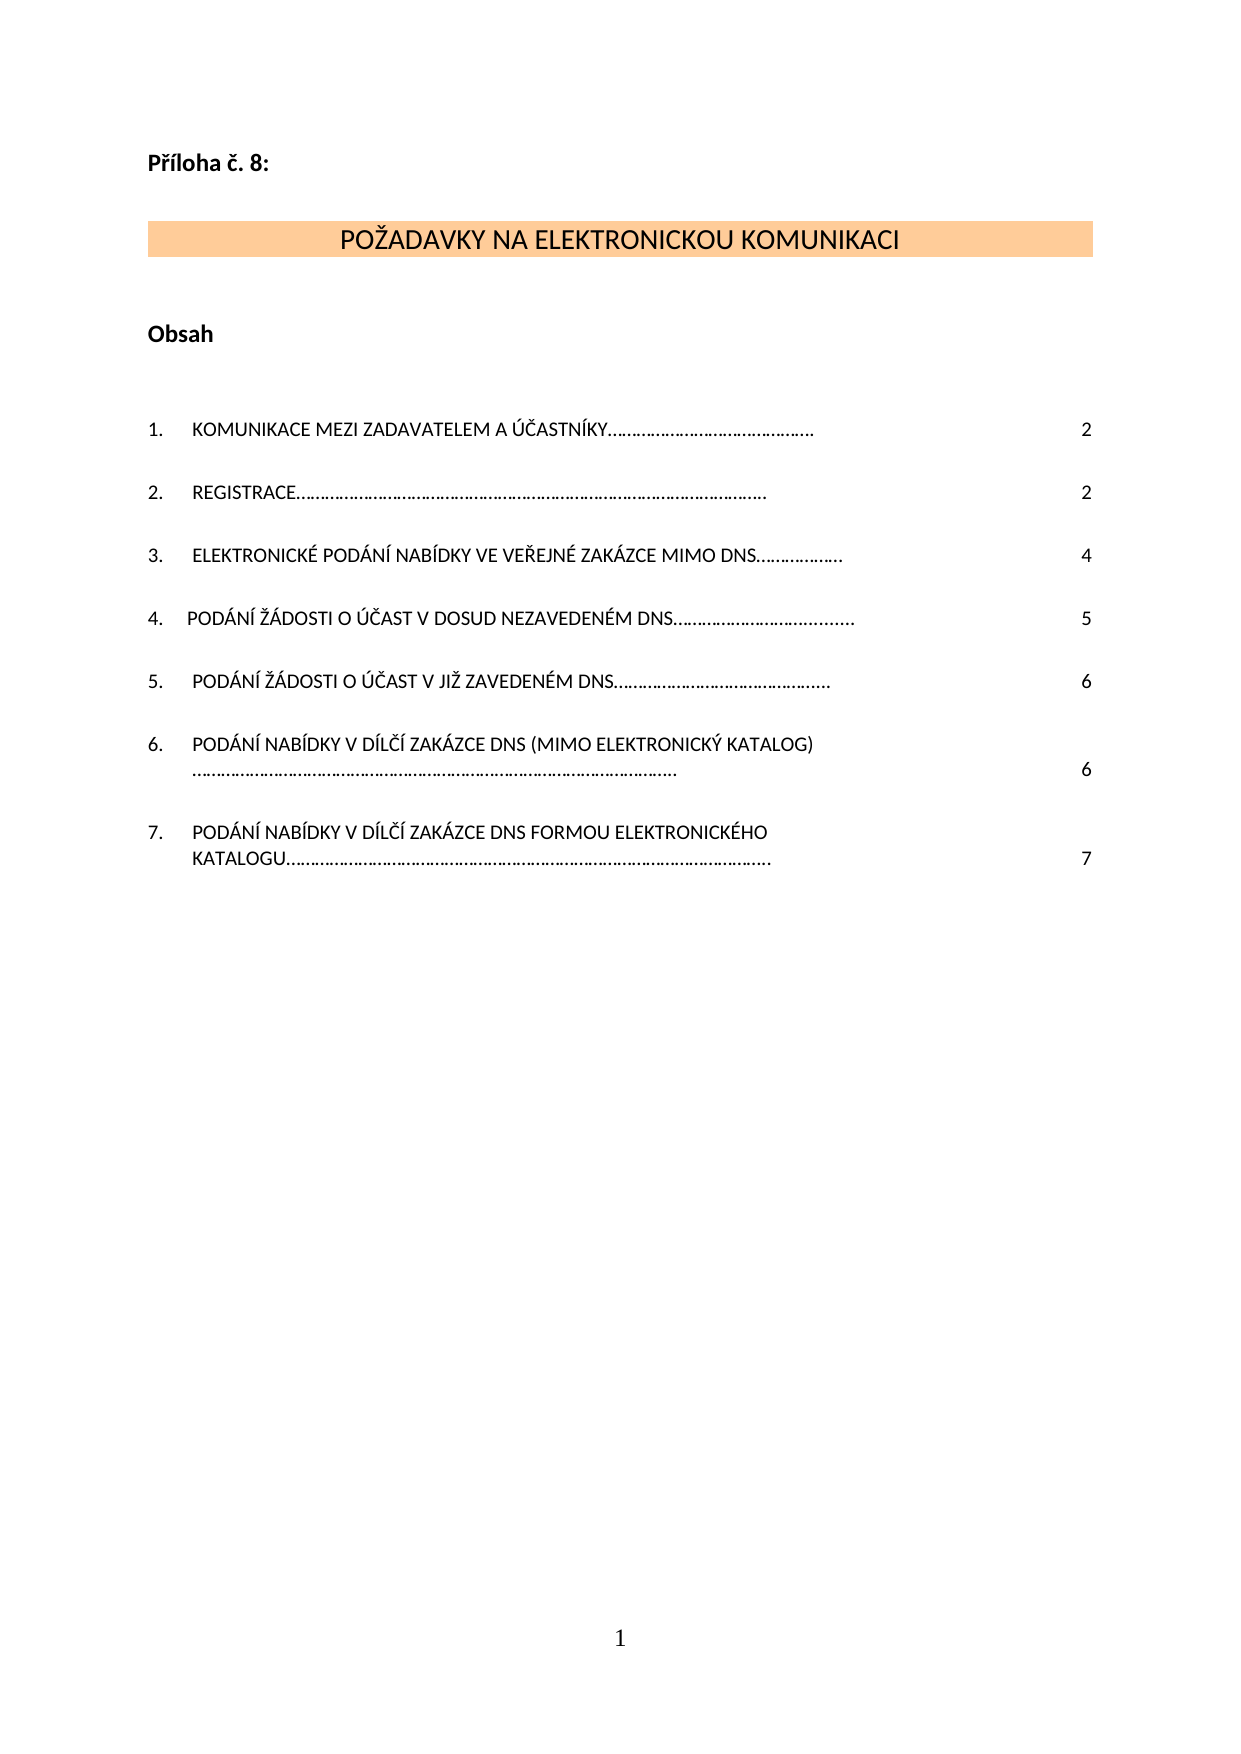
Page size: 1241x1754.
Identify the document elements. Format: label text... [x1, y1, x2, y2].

text Příloha č. 8: [148, 148, 1093, 178]
text 5. Podání žádosti o účast v již zavedeném DNS……………………………………... 6 [148, 668, 1093, 693]
text 3. Elektronické podání nabídky ve veřejné zakázce mimo DNS……………… 4 [148, 542, 1093, 568]
text 1. Komunikace mezi zadavatelem a účastníky……………………………………. 2 [148, 416, 1093, 442]
text Obsah [148, 318, 1093, 348]
text POŽADAVKY NA ELEKTRONICKOU KOMUNIKACI [148, 221, 1093, 257]
text 4. Podání žádosti o účast v dosud nezavedeném DNS……………………….......... 5 [148, 605, 1093, 631]
text 7. Podání nabídky v dílčí zakázce DNS formou elektronického katalogu……………………………………………………………………………………….. 7 [148, 819, 1093, 870]
text 2. Registrace…………………………………………………………………………………….. 2 [148, 479, 1093, 505]
text 6. Podání nabídky v dílčí zakázce DNS (mimo elektronický katalog)……………………………………………………………………………………….. 6 [148, 731, 1093, 782]
